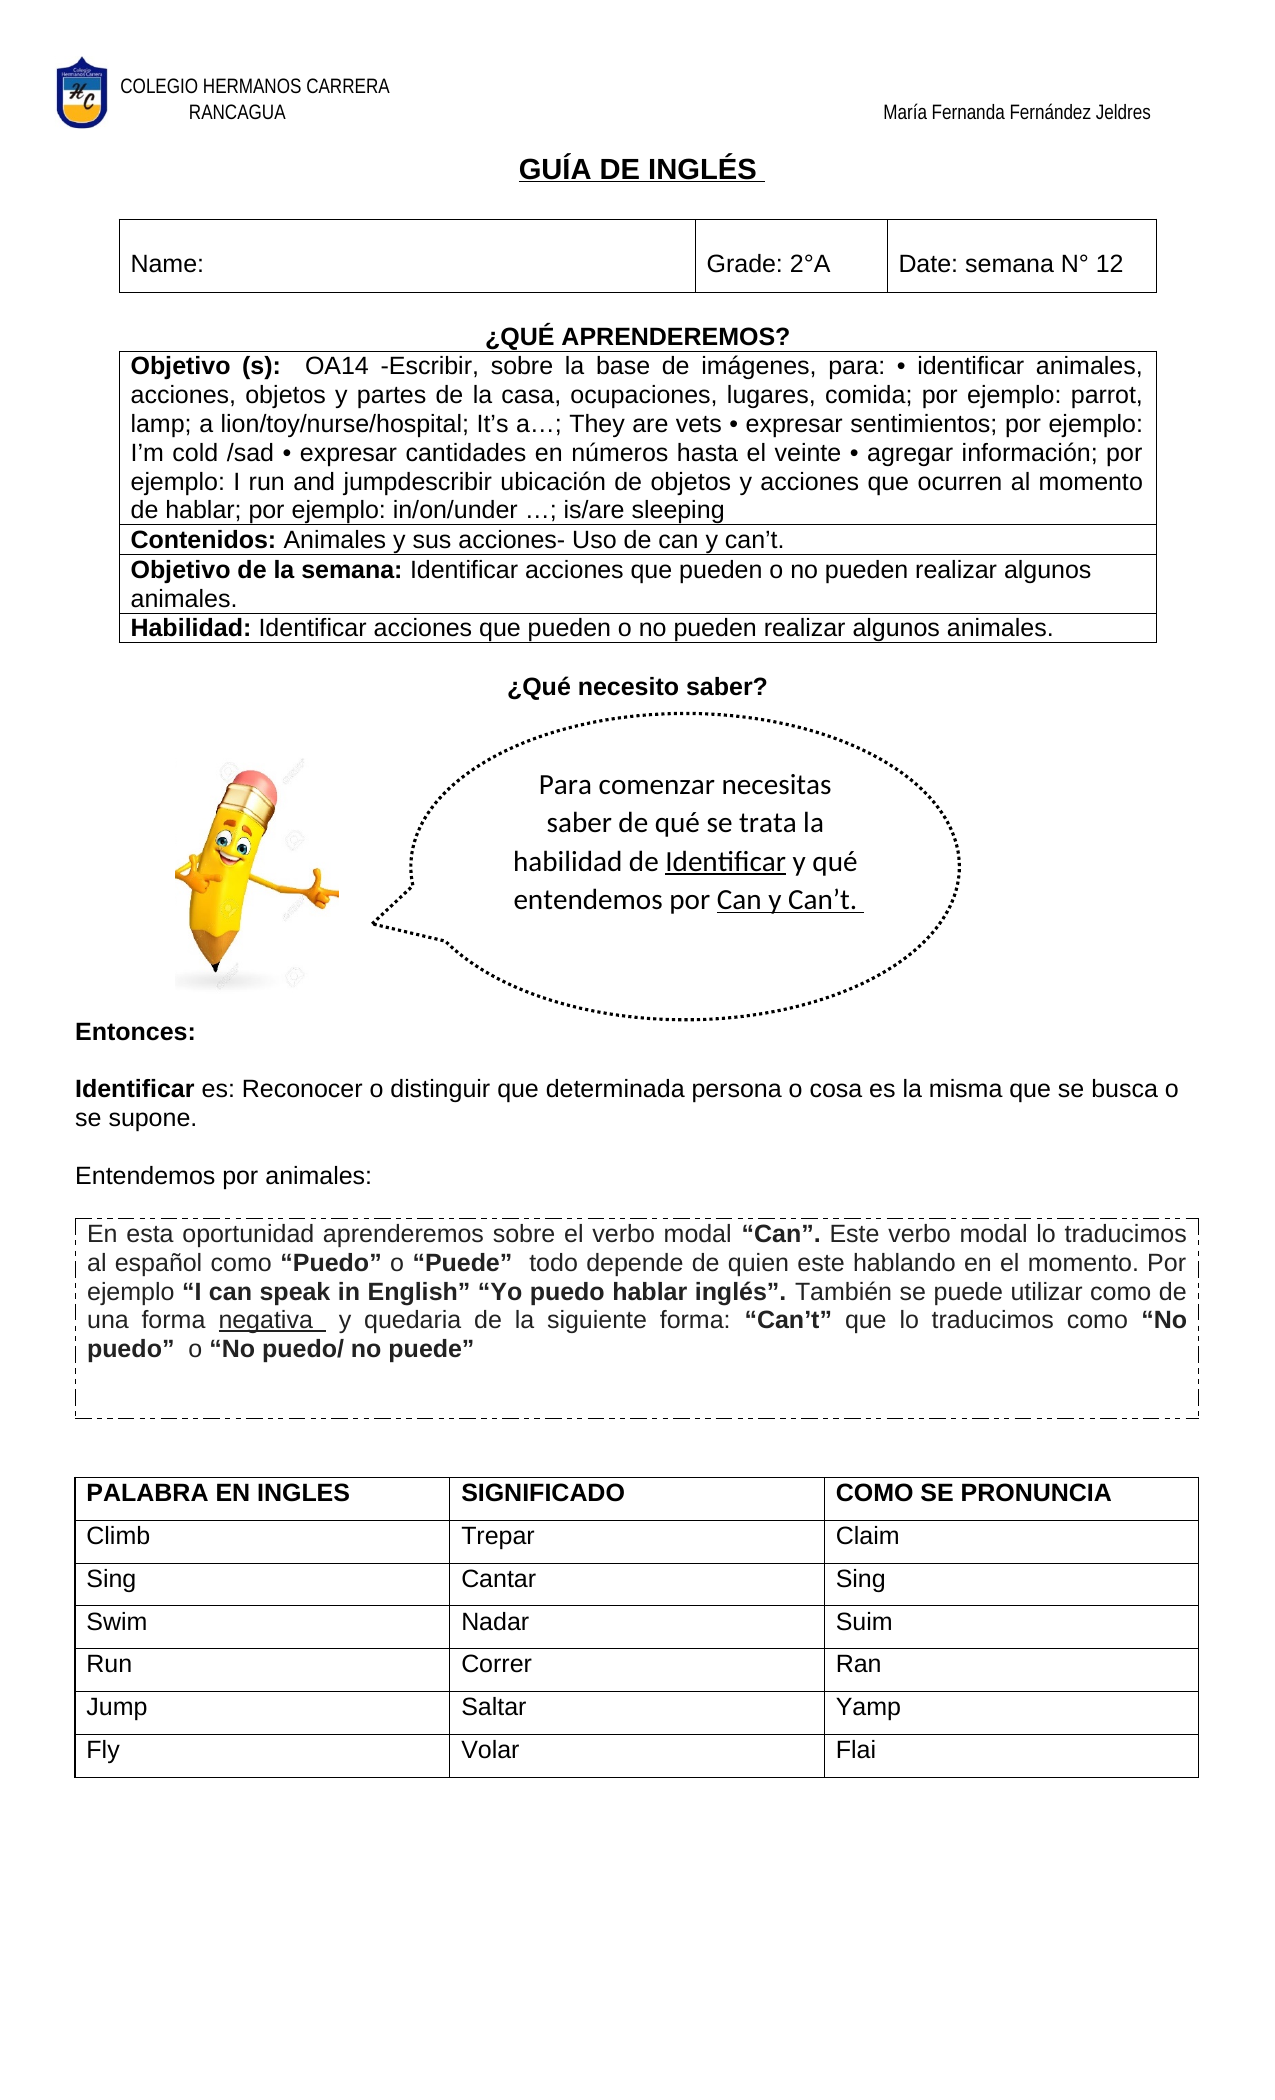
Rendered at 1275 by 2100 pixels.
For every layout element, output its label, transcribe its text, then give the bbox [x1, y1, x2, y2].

text Identificar es: Reconocer o distinguir que determinada persona o cosa es la misma que se busca o se supone. [75, 1074, 1200, 1132]
picture [175, 752, 339, 994]
text ¿Qué necesito saber? [75, 672, 1200, 701]
table_header Name: [120, 220, 695, 292]
table_cell Swim [76, 1606, 449, 1648]
table_cell Ran [825, 1649, 1198, 1691]
text Entendemos por animales: [75, 1161, 1200, 1189]
table_cell Flai [825, 1735, 1198, 1777]
table_header PALABRA EN INGLES [76, 1478, 449, 1519]
text GUÍA DE INGLÉS [75, 152, 1200, 185]
table_header En esta oportunidad aprenderemos sobre el verbo modal “Can”. Este verbo modal lo traducimos al español como “Puedo” o “Puede” todo depende de quien este hablando en el momento. Por ejemplo “I can speak in English” “Yo puedo hablar inglés”. También se puede utilizar como de una forma negativa y quedaria de la siguiente forma: “Can’t” que lo traducimos como “No puedo” o “No puedo/ no puede” [76, 1219, 1198, 1418]
table_header Grade: 2°A [696, 220, 887, 292]
table_cell Yamp [825, 1692, 1198, 1734]
table_cell Fly [76, 1735, 449, 1777]
table_cell Suim [825, 1606, 1198, 1648]
table_cell ¿QUÉ APRENDEREMOS? [119, 293, 1156, 351]
table_cell Climb [76, 1521, 449, 1562]
table_cell Contenidos: Animales y sus acciones- Uso de can y can’t. [120, 525, 1156, 554]
table_cell Objetivo (s): OA14 -Escribir, sobre la base de imágenes, para: • identificar animales, acciones, objetos y partes de la casa, ocupaciones, lugares, comida; por ejemplo: parrot, lamp; a lion/toy/nurse/hospital; It’s a…; They are vets • expresar sentimientos; por ejemplo: I’m cold /sad • expresar cantidades en números hasta el veinte • agregar información; por ejemplo: I run and jumpdescribir ubicación de objetos y acciones que ocurren al momento de hablar; por ejemplo: in/on/under …; is/are sleeping [120, 352, 1156, 524]
table_cell Jump [76, 1692, 449, 1734]
table_cell Saltar [450, 1692, 824, 1734]
text Entonces: [75, 1017, 1200, 1046]
table_cell Run [76, 1649, 449, 1691]
table_cell Cantar [450, 1564, 824, 1605]
table_cell Correr [450, 1649, 824, 1691]
table_cell Volar [450, 1735, 824, 1777]
table_cell Sing [76, 1564, 449, 1605]
table_cell Trepar [450, 1521, 824, 1562]
picture [54, 56, 109, 129]
table_header SIGNIFICADO [450, 1478, 824, 1519]
table_cell Habilidad: Identificar acciones que pueden o no pueden realizar algunos animales. [120, 614, 1156, 642]
table_cell Objetivo de la semana: Identificar acciones que pueden o no pueden realizar algunos animales. [120, 555, 1156, 612]
table_header COMO SE PRONUNCIA [825, 1478, 1198, 1519]
table_header Date: semana N° 12 [888, 220, 1156, 292]
table_cell Claim [825, 1521, 1198, 1562]
table_cell Nadar [450, 1606, 824, 1648]
table_cell Sing [825, 1564, 1198, 1605]
